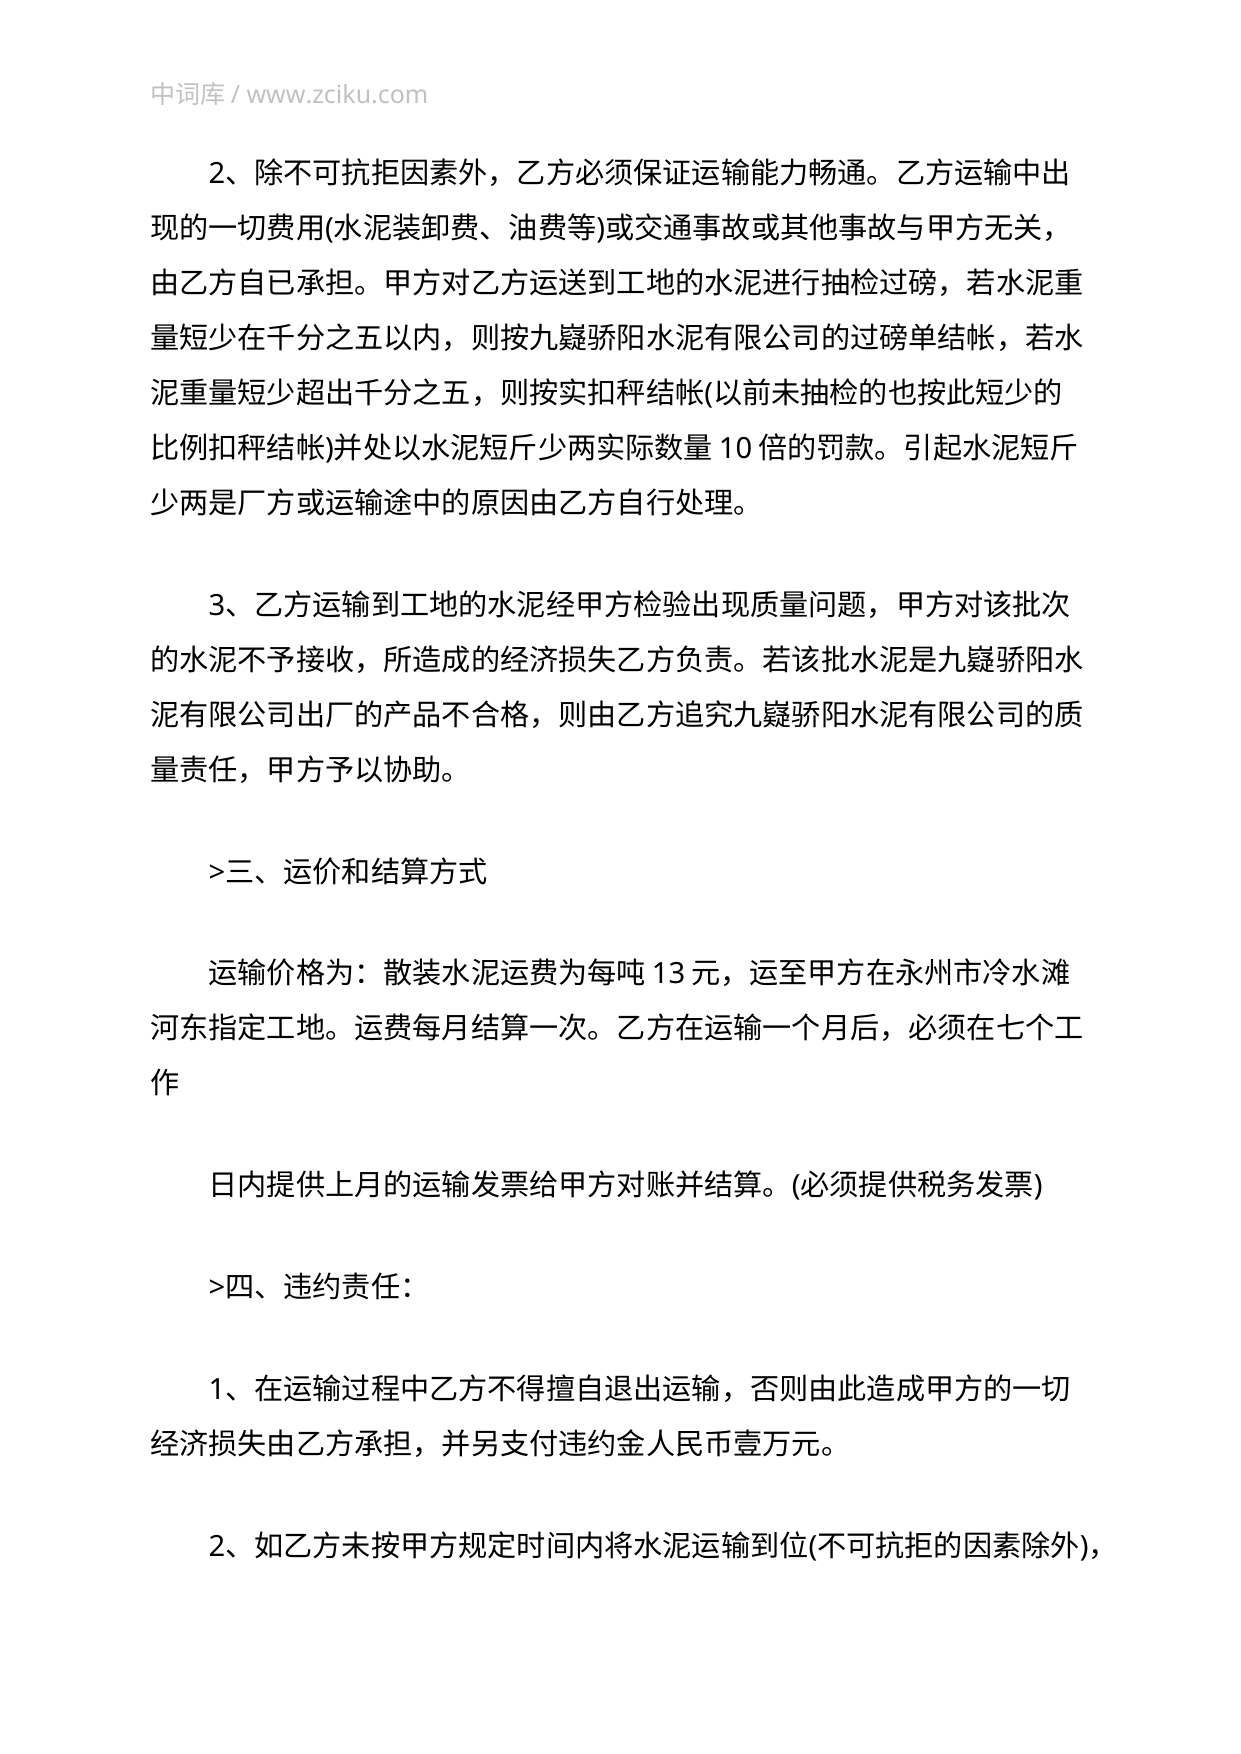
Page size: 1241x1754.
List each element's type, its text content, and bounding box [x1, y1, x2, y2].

text >四、违约责任： [150, 1264, 1090, 1306]
text 1、在运输过程中乙方不得擅自退出运输，否则由此造成甲方的一切经济损失由乙方承担，并另支付违约金人民币壹万元。 [150, 1366, 1090, 1463]
text 日内提供上月的运输发票给甲方对账并结算。(必须提供税务发票) [150, 1162, 1090, 1204]
text 3、乙方运输到工地的水泥经甲方检验出现质量问题，甲方对该批次的水泥不予接收，所造成的经济损失乙方负责。若该批水泥是九嶷骄阳水泥有限公司出厂的产品不合格，则由乙方追究九嶷骄阳水泥有限公司的质量责任，甲方予以协助。 [150, 582, 1090, 789]
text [150, 1522, 1090, 1565]
text 运输价格为：散装水泥运费为每吨13元，运至甲方在永州市冷水滩河东指定工地。运费每月结算一次。乙方在运输一个月后，必须在七个工作 [150, 950, 1090, 1102]
text >三、运价和结算方式 [150, 848, 1090, 891]
text 2、除不可抗拒因素外，乙方必须保证运输能力畅通。乙方运输中出现的一切费用(水泥装卸费、油费等)或交通事故或其他事故与甲方无关，由乙方自已承担。甲方对乙方运送到工地的水泥进行抽检过磅，若水泥重量短少在千分之五以内，则按九嶷骄阳水泥有限公司的过磅单结帐，若水泥重量短少超出千分之五，则按实扣秤结帐(以前未抽检的也按此短少的比例扣秤结帐)并处以水泥短斤少两实际数量10倍的罚款。引起水泥短斤少两是厂方或运输途中的原因由乙方自行处理。 [150, 150, 1090, 522]
